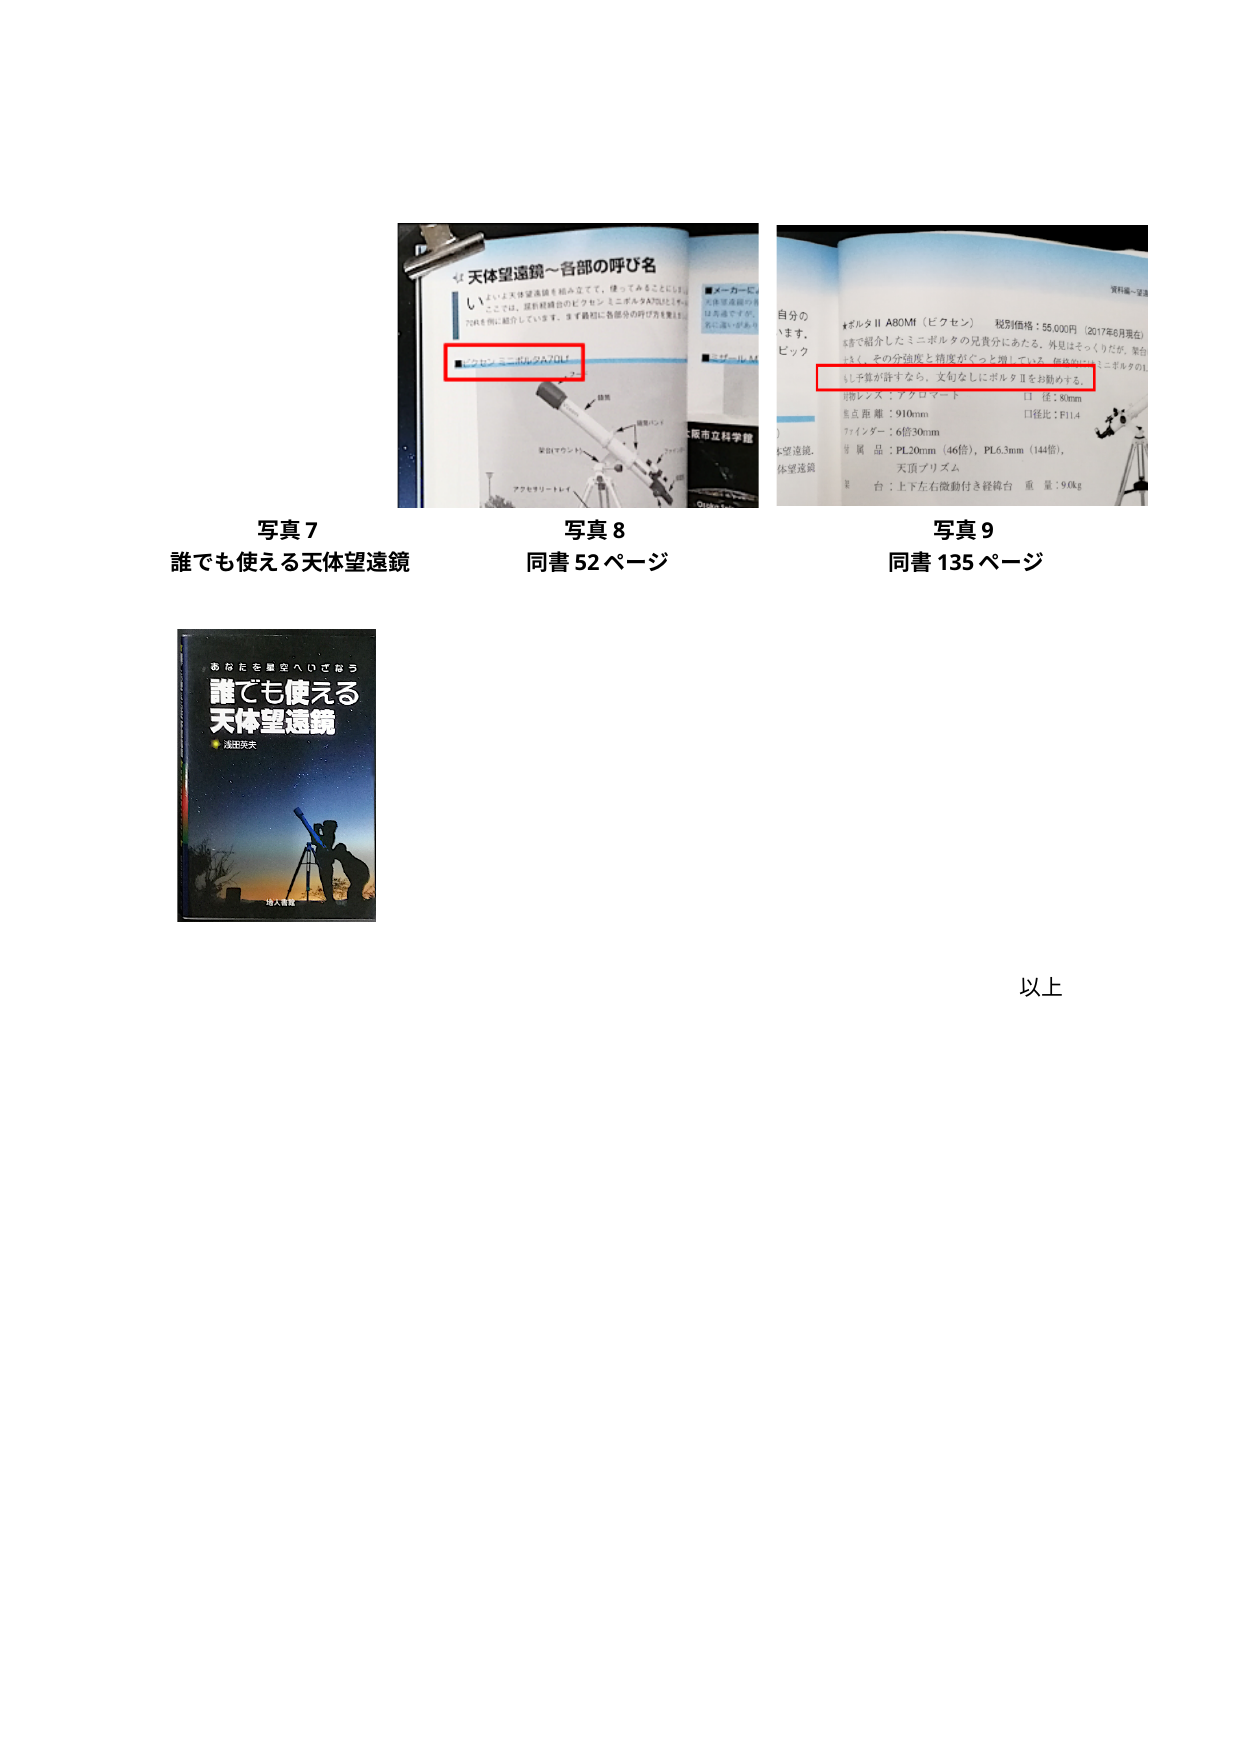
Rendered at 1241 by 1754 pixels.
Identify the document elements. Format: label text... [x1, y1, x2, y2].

picture [776, 225, 1148, 506]
text 以上 [177, 967, 1063, 1004]
picture [177, 629, 376, 922]
picture [397, 223, 759, 508]
